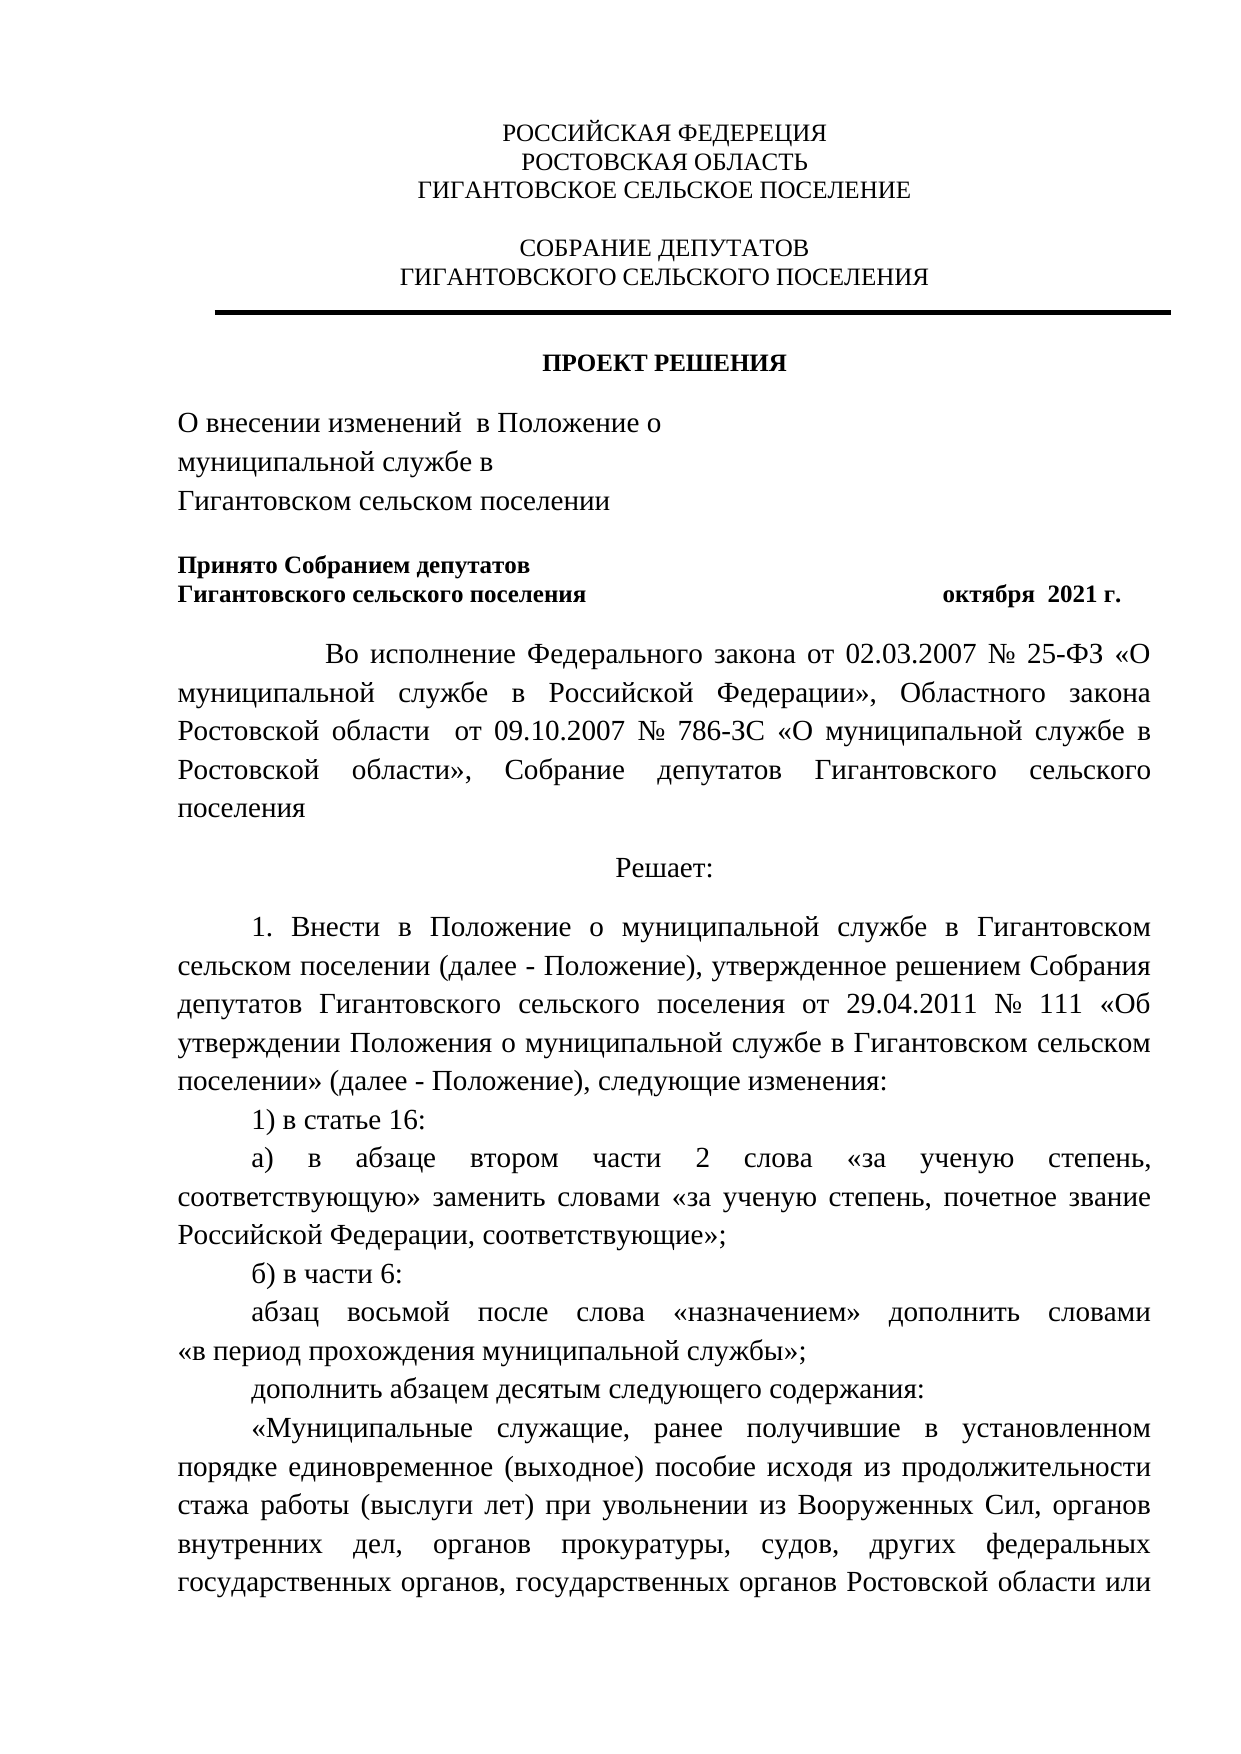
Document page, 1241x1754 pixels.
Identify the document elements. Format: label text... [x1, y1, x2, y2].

text Решает: [177, 850, 1152, 883]
text абзац восьмой после слова «назначением» дополнить словами «в период прохождения муниципальной службы»; [177, 1294, 1152, 1367]
text муниципальной службе в [177, 444, 1152, 478]
text дополнить абзацем десятым следующего содержания: [177, 1372, 1152, 1405]
text Во исполнение Федерального закона от 02.03.2007 № 25-ФЗ «О муниципальной службе в Российской Федерации», Областного закона Ростовской области от 09.10.2007 № 786-ЗС «О муниципальной службе в Ростовской области», Собрание депутатов Гигантовского сельского поселения [177, 636, 1152, 824]
text СОБРАНИЕ ДЕПУТАТОВ [177, 233, 1152, 262]
text РОСТОВСКАЯ ОБЛАСТЬ [177, 147, 1152, 176]
text а) в абзаце втором части 2 слова «за ученую степень, соответствующую» заменить словами «за ученую степень, почетное звание Российской Федерации, соответствующие»; [177, 1140, 1152, 1251]
text ГИГАНТОВСКОГО СЕЛЬСКОГО ПОСЕЛЕНИЯ [177, 262, 1152, 291]
text О внесении изменений в Положение о [177, 406, 1152, 439]
text 1. Внести в Положение о муниципальной службе в Гигантовском сельском поселении (далее - Положение), утвержденное решением Собрания депутатов Гигантовского сельского поселения от 29.04.2011 № 111 «Об утверждении Положения о муниципальной службе в Гигантовском сельском поселении» (далее - Положение), следующие изменения: [177, 909, 1152, 1097]
text ГИГАНТОВСКОЕ СЕЛЬСКОЕ ПОСЕЛЕНИЕ [177, 176, 1152, 204]
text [177, 1410, 1152, 1449]
text Гигантовском сельском поселении [177, 483, 1152, 516]
text РОССИЙСКАЯ ФЕДЕРЕЦИЯ [177, 118, 1152, 147]
text б) в части 6: [177, 1256, 1152, 1289]
text ПРОЕКТ РЕШЕНИЯ [177, 348, 1152, 377]
title Принято Собранием депутатов [177, 550, 1152, 579]
title Гигантовского сельского поселения октября 2021 г. [177, 579, 1152, 607]
text 1) в статье 16: [177, 1102, 1152, 1135]
